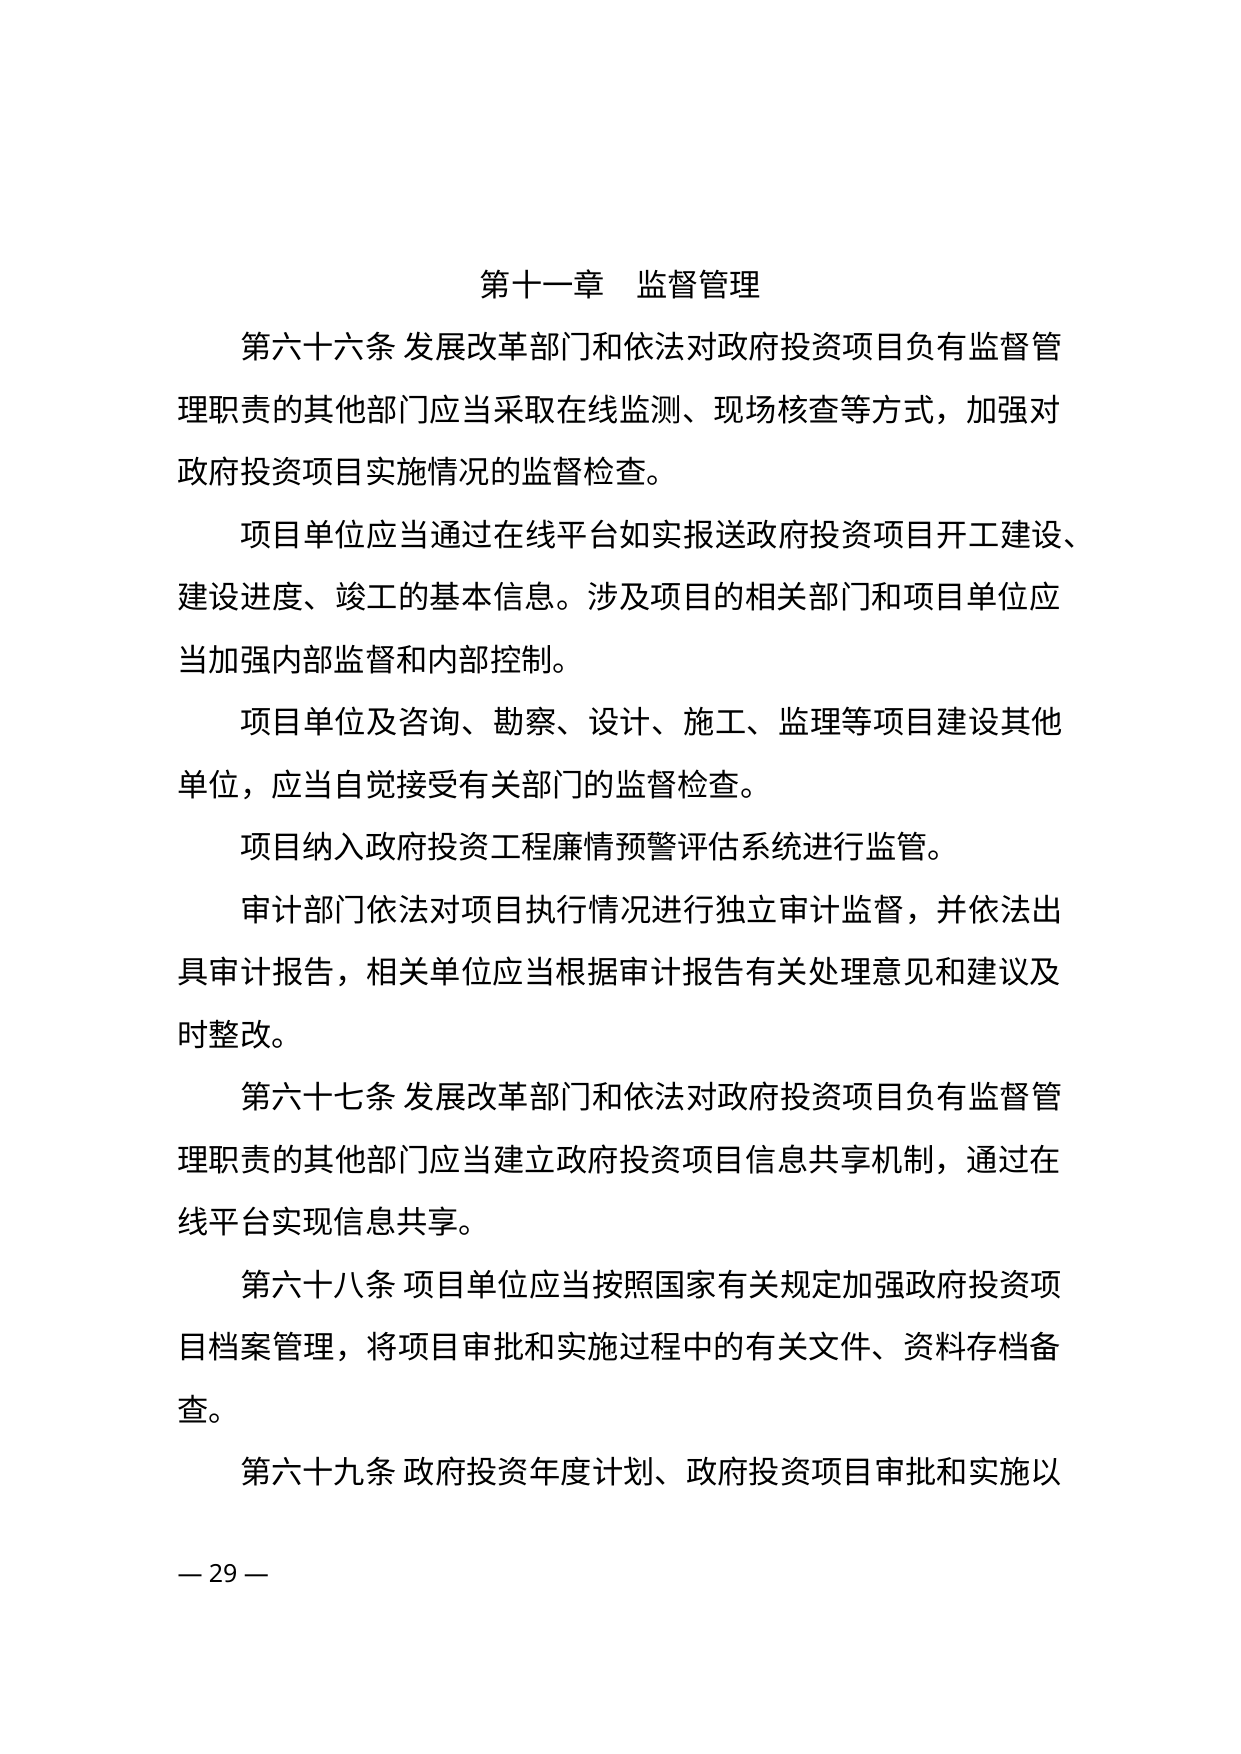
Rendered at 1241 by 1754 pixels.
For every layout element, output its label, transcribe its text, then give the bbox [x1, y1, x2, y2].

text 第十一章 监督管理 [177, 246, 1063, 309]
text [177, 1434, 1063, 1496]
text 项目单位应当通过在线平台如实报送政府投资项目开工建设、建设进度、竣工的基本信息。涉及项目的相关部门和项目单位应当加强内部监督和内部控制。 [177, 496, 1063, 684]
text 审计部门依法对项目执行情况进行独立审计监督，并依法出具审计报告，相关单位应当根据审计报告有关处理意见和建议及时整改。 [177, 871, 1063, 1059]
text 第六十六条 发展改革部门和依法对政府投资项目负有监督管理职责的其他部门应当采取在线监测、现场核查等方式，加强对政府投资项目实施情况的监督检查。 [177, 309, 1063, 496]
text 项目单位及咨询、勘察、设计、施工、监理等项目建设其他单位，应当自觉接受有关部门的监督检查。 [177, 684, 1063, 809]
text 项目纳入政府投资工程廉情预警评估系统进行监管。 [177, 809, 1063, 871]
text 第六十七条 发展改革部门和依法对政府投资项目负有监督管理职责的其他部门应当建立政府投资项目信息共享机制，通过在线平台实现信息共享。 [177, 1059, 1063, 1246]
text 第六十八条 项目单位应当按照国家有关规定加强政府投资项目档案管理，将项目审批和实施过程中的有关文件、资料存档备查。 [177, 1246, 1063, 1434]
